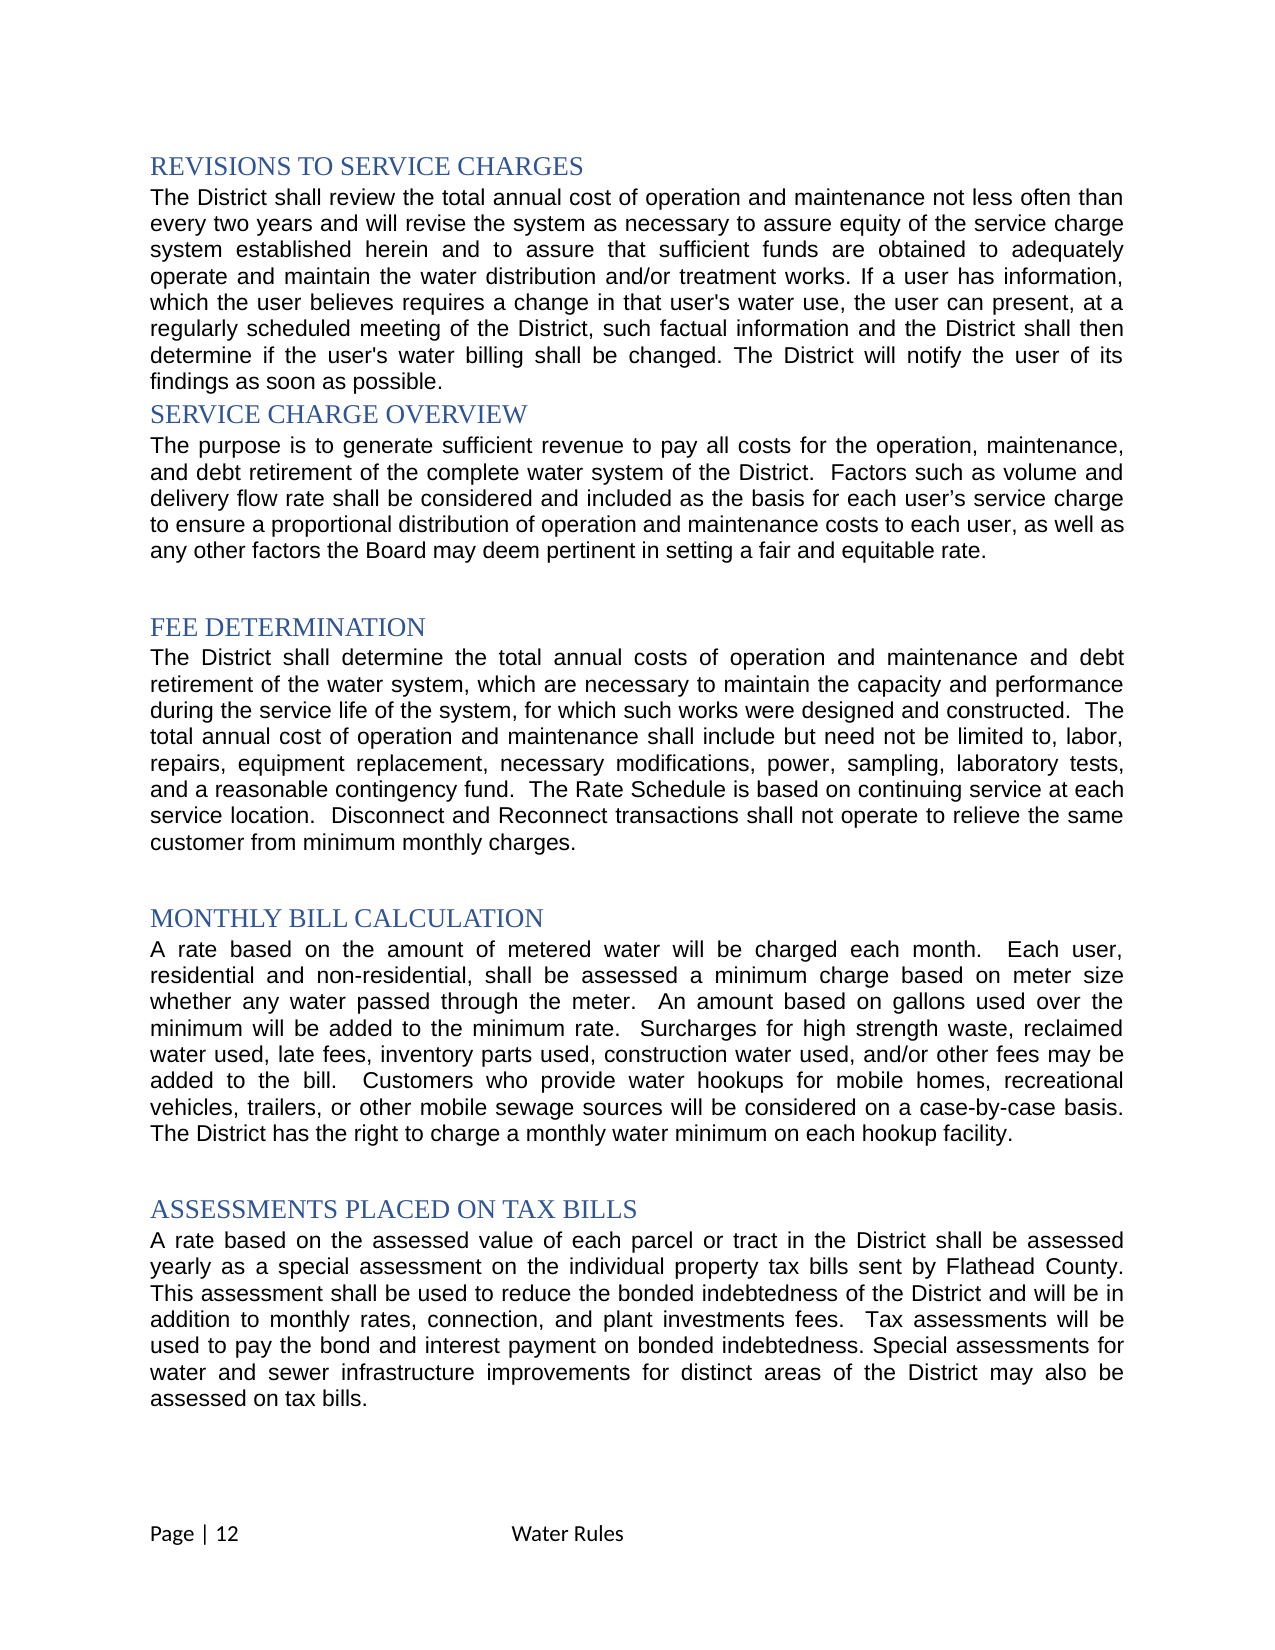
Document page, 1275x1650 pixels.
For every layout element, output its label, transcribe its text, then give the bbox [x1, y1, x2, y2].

text The District shall determine the total annual costs of operation and maintenance and debt retirement of the water system, which are necessary to maintain the capacity and performance during the service life of the system, for which such works were designed and constructed. The total annual cost of operation and maintenance shall include but need not be limited to, labor, repairs, equipment replacement, necessary modifications, power, sampling, laboratory tests, and a reasonable contingency fund. The Rate Schedule is based on continuing service at each service location. Disconnect and Reconnect transactions shall not operate to relieve the same customer from minimum monthly charges. [150, 644, 1125, 855]
subtitle MONTHLY BILL CALCULATION [150, 902, 1125, 933]
subtitle ASSESSMENTS PLACED ON TAX BILLS [150, 1193, 1125, 1224]
subtitle FEE DETERMINATION [150, 611, 1125, 642]
text The purpose is to generate sufficient revenue to pay all costs for the operation, maintenance, and debt retirement of the complete water system of the District. Factors such as volume and delivery flow rate shall be considered and included as the basis for each user’s service charge to ensure a proportional distribution of operation and maintenance costs to each user, as well as any other factors the Board may deem pertinent in setting a fair and equitable rate. [150, 432, 1125, 564]
text The District shall review the total annual cost of operation and maintenance not less often than every two years and will revise the system as necessary to assure equity of the service charge system established herein and to assure that sufficient funds are obtained to adequately operate and maintain the water distribution and/or treatment works. If a user has information, which the user believes requires a change in that user's water use, the user can present, at a regularly scheduled meeting of the District, such factual information and the District shall then determine if the user's water billing shall be changed. The District will notify the user of its findings as soon as possible. [150, 183, 1125, 394]
subtitle REVISIONS TO SERVICE CHARGES [150, 150, 1125, 181]
text A rate based on the assessed value of each parcel or tract in the District shall be assessed yearly as a special assessment on the individual property tax bills sent by Flathead County. This assessment shall be used to reduce the bonded indebtedness of the District and will be in addition to monthly rates, connection, and plant investments fees. Tax assessments will be used to pay the bond and interest payment on bonded indebtedness. Special assessments for water and sewer infrastructure improvements for distinct areas of the District may also be assessed on tax bills. [150, 1227, 1125, 1411]
text A rate based on the amount of metered water will be charged each month. Each user, residential and non-residential, shall be assessed a minimum charge based on meter size whether any water passed through the meter. An amount based on gallons used over the minimum will be added to the minimum rate. Surcharges for high strength waste, reclaimed water used, late fees, inventory parts used, construction water used, and/or other fees may be added to the bill. Customers who provide water hookups for mobile homes, recreational vehicles, trailers, or other mobile sewage sources will be considered on a case-by-case basis. The District has the right to charge a monthly water minimum on each hookup facility. [150, 936, 1125, 1146]
subtitle SERVICE CHARGE OVERVIEW [150, 398, 1125, 430]
